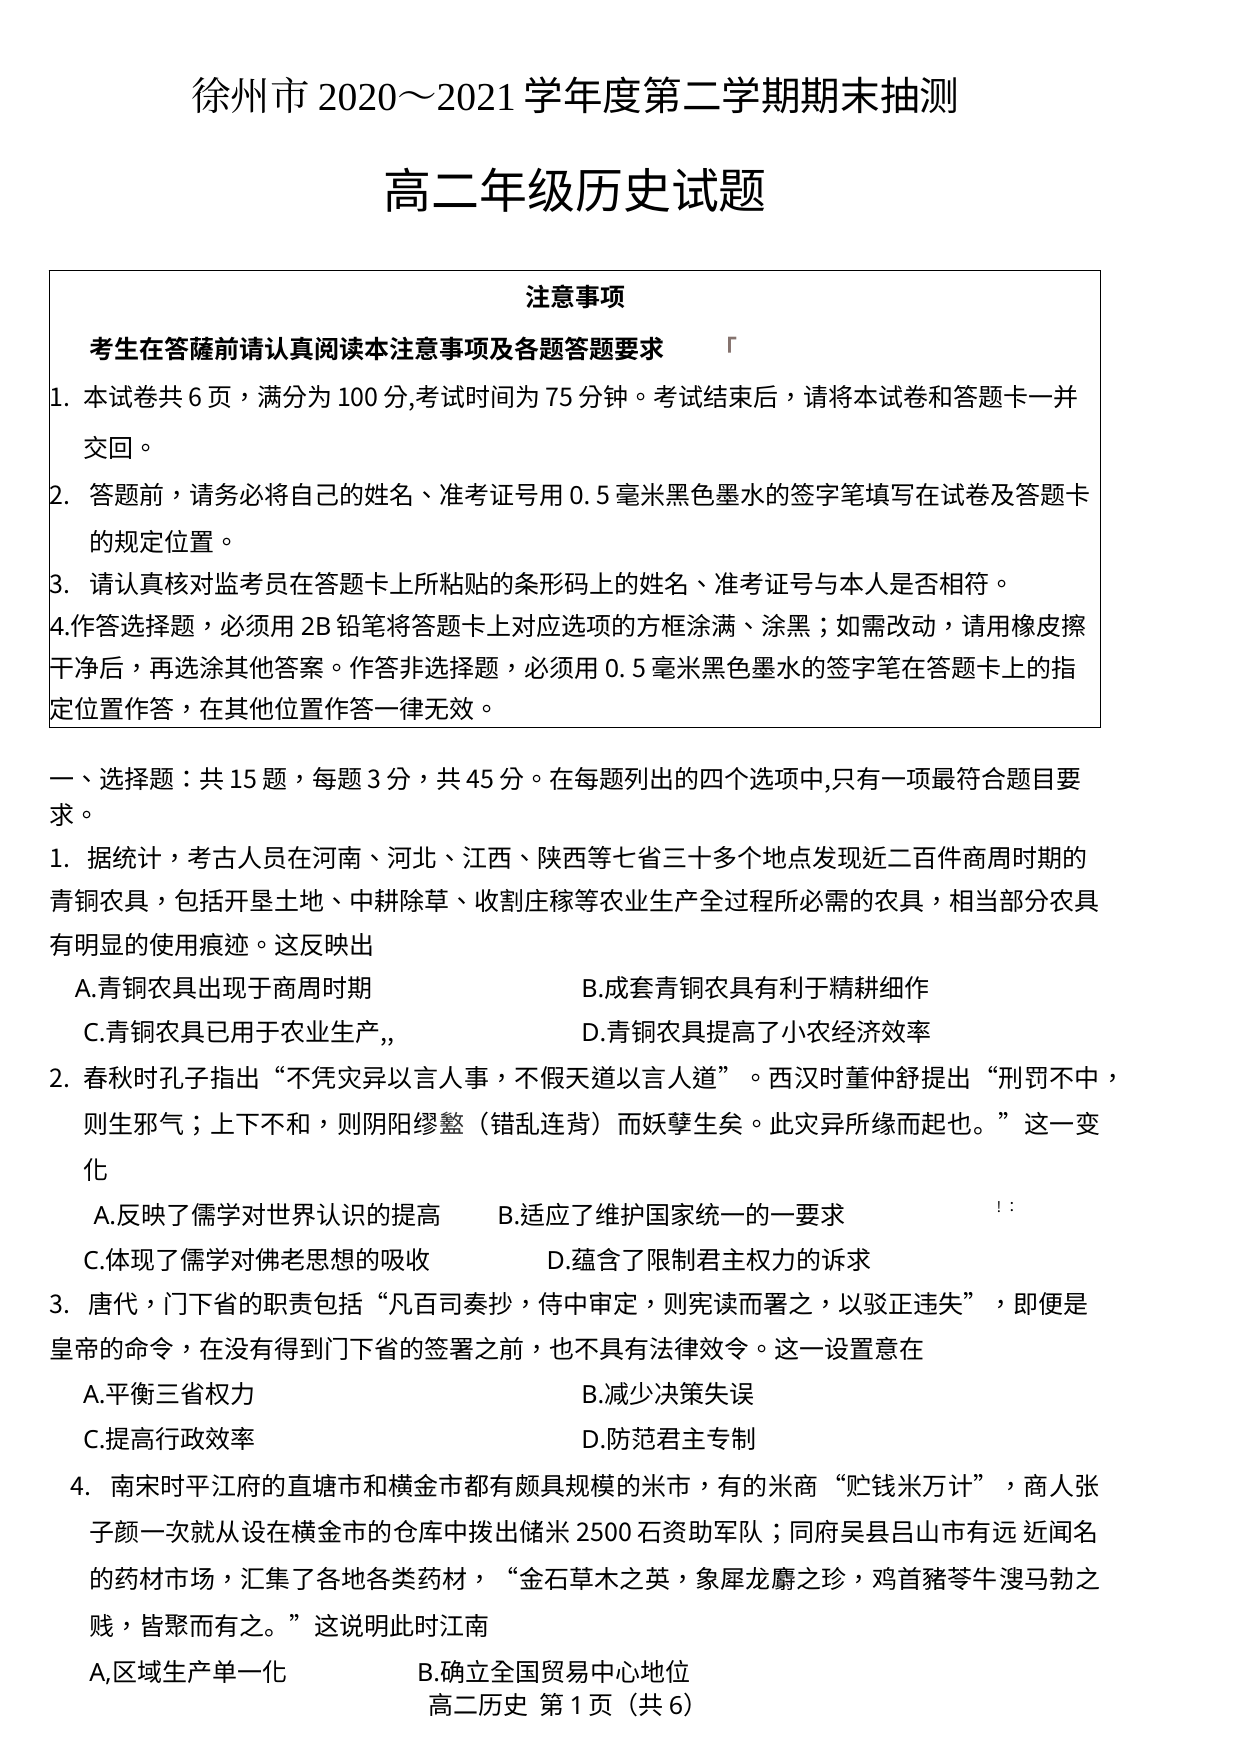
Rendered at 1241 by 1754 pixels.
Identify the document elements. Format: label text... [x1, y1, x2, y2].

text A.平衡三省权力 B.减少决策失误 [83, 1367, 1100, 1412]
list 唐代，门下省的职责包括“凡百司奏抄，侍中审定，则宪读而署之，以驳正违失”，即便是皇帝的命令，在没有得到门下省的签署之前，也不具有法律效令。这一设置意在 [49, 1278, 1100, 1367]
text A.青铜农具出现于商周时期 B.成套青铜农具有利于精耕细作 [49, 963, 1100, 1007]
list 据统计，考古人员在河南、河北、江西、陕西等七省三十多个地点发现近二百件商周时期的青铜农具，包括开垦土地、中耕除草、收割庄稼等农业生产全过程所必需的农具，相当部分农具有明显的使用痕迹。这反映出 [49, 832, 1100, 963]
list 请认真核对监考员在答题卡上所粘贴的条形码上的姓名、准考证号与本人是否相符。 [50, 561, 1100, 601]
text A.反映了儒学对世界认识的提高 B.适应了维护国家统一的一要求 ! ： [49, 1189, 1100, 1233]
list 本试卷共6页，满分为100分,考试时间为75分钟。考试结束后，请将本试卷和答题卡一并交回。 [50, 366, 1100, 467]
text C.提高行政效率 D.防范君主专制 [49, 1412, 1100, 1458]
text 注意事项 [50, 271, 1100, 315]
text A,区域生产单一化 B.确立全国贸易中心地位 [49, 1644, 1100, 1691]
text 一、选择题：共15题，每题3分，共45分。在每题列出的四个选项中,只有一项最符合题目要求。 [49, 759, 1100, 832]
subtitle 高二年级历史试题 [49, 153, 1100, 222]
list 春秋时孔子指出“不凭灾异以言人事，不假天道以言人道”。西汉时董仲舒提出“刑罚不中，则生邪气；上下不和，则阴阳缪盭（错乱连背）而妖孽生矣。此灾异所缘而起也。”这一变化 [49, 1050, 1100, 1189]
text 考生在答薩前请认真阅读本注意事项及各题答题要求 「 [50, 329, 1100, 366]
list 南宋时平江府的直塘市和横金市都有颇具规模的米市，有的米商“贮钱米万计”，商人张子颜一次就从设在横金市的仓库中拨出储米2500石资助军队；同府吴县吕山市有远 近闻名的药材市场，汇集了各地各类药材，“金石草木之英，象犀龙麝之珍，鸡首豬苓牛溲马勃之贱，皆聚而有之。”这说明此时江南 [70, 1458, 1100, 1644]
text 徐州市2020〜2021学年度第二学期期末抽测 [49, 64, 1100, 121]
text C.体现了儒学对佛老思想的吸收 D.蕴含了限制君主权力的诉求 [49, 1233, 1100, 1278]
list 答题前，请务必将自己的姓名、准考证号用0. 5毫米黑色墨水的签字笔填写在试卷及答题卡 的规定位置。 [50, 467, 1100, 561]
text C.青铜农具已用于农业生产,, D.青铜农具提高了小农经济效率 [49, 1007, 1100, 1050]
text 4.作答选择题，必须用2B铅笔将答题卡上对应选项的方框涂满、涂黑；如需改动，请用橡皮擦干净后，再选涂其他答案。作答非选择题，必须用0. 5毫米黑色墨水的签字笔在答题卡上的指定位置作答，在其他位置作答一律无效。 [50, 601, 1100, 727]
